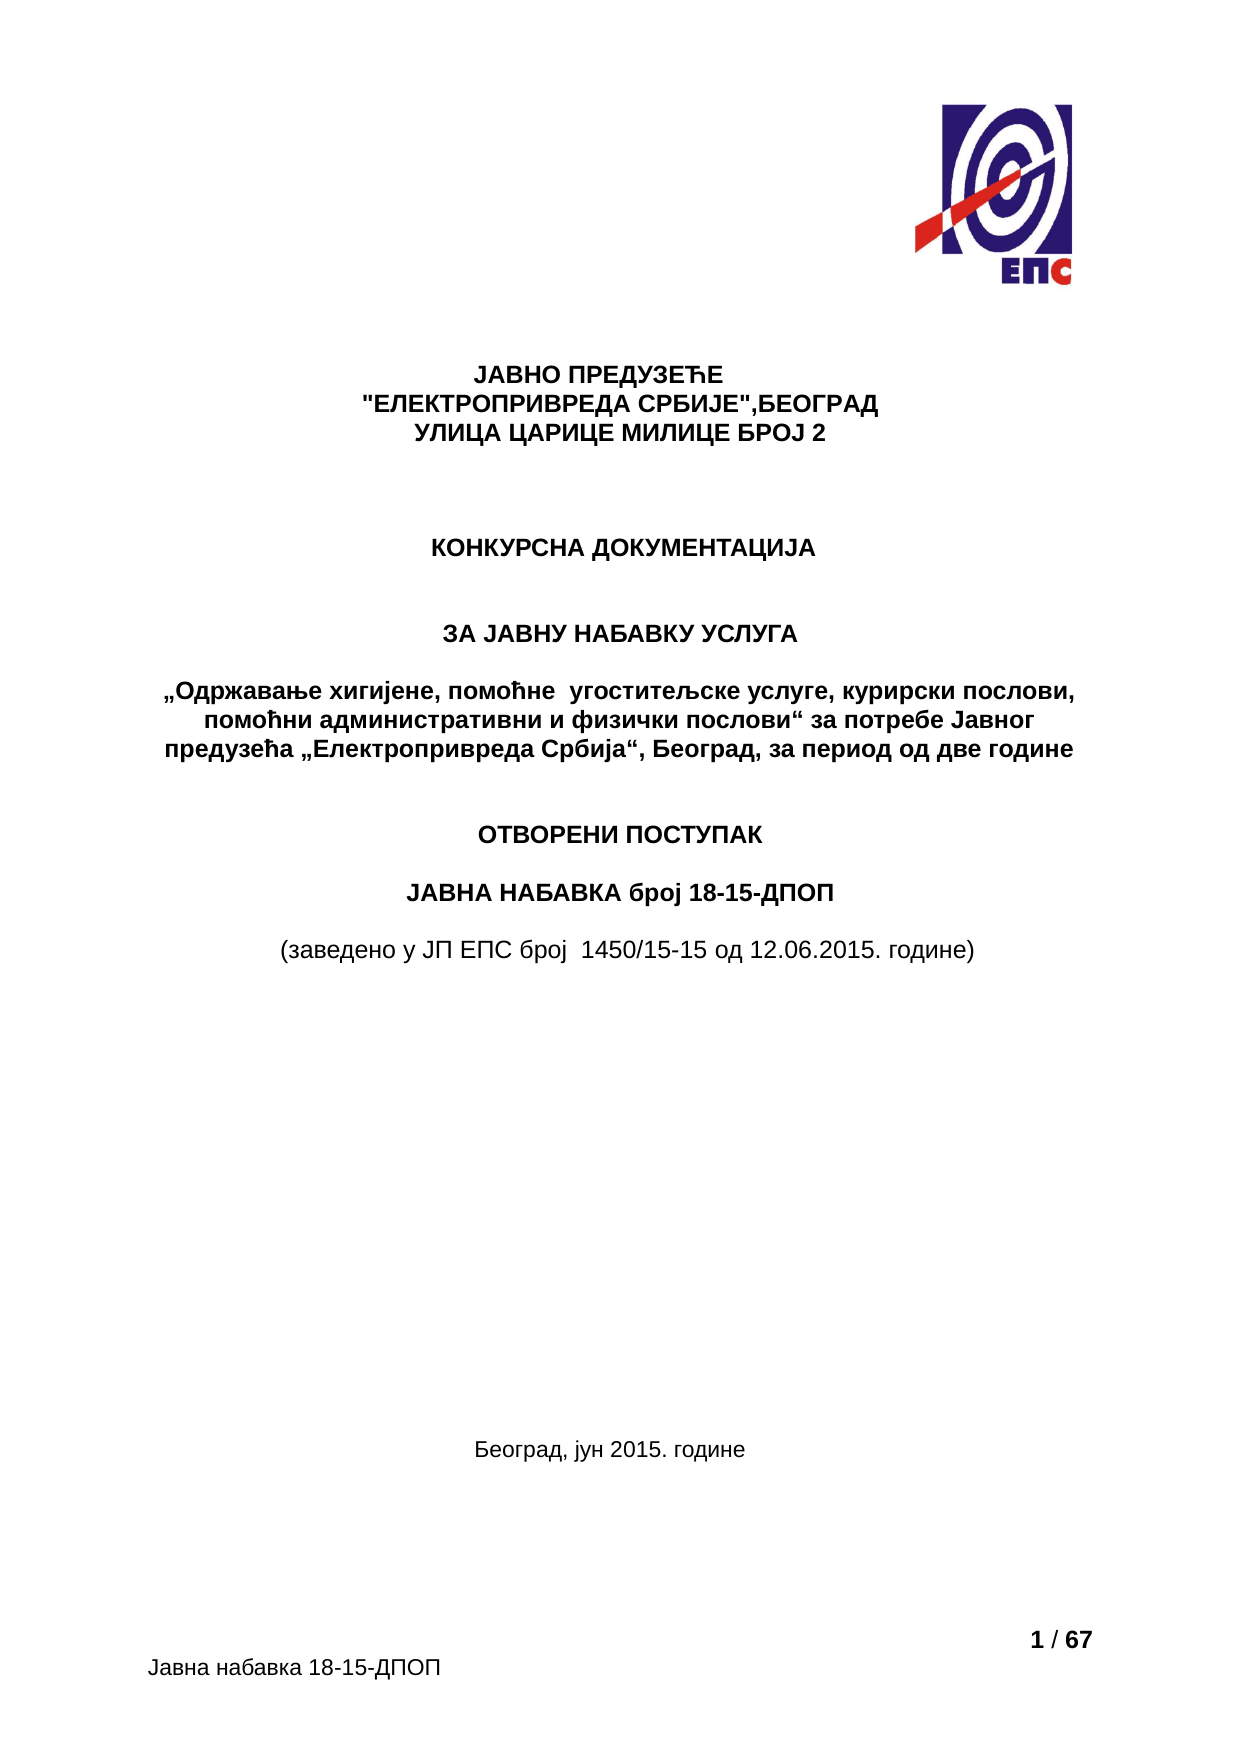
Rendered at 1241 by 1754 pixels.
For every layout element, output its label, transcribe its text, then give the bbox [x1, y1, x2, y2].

title "ЕЛЕКТРОПРИВРЕДА СРБИЈЕ",БЕОГРАД [148, 389, 1093, 417]
title УЛИЦА ЦАРИЦЕ МИЛИЦЕ БРОЈ 2 [148, 417, 1093, 446]
picture [896, 93, 1093, 303]
title ЈАВНО ПРЕДУЗЕЋЕ [148, 360, 1093, 389]
text (заведено у ЈП ЕПС број 1450/15-15 од 12.06.2015. године) [148, 935, 1093, 964]
text ЗА ЈАВНУ НАБАВКУ УСЛУГА [148, 619, 1093, 647]
text КОНКУРСНА ДОКУМЕНТАЦИЈА [148, 532, 1093, 561]
text Београд, јун 2015. године [148, 1436, 1093, 1463]
text „Одржавање хигијене, помоћне угоститељске услуге, курирски послови, помоћни административни и физички послови“ за потребе Јавног предузећа „Електропривреда Србија“, Београд, за период од две године [148, 676, 1091, 762]
text ЈАВНА НАБАВКА број 18-15-ДПОП [148, 877, 1093, 906]
text ОТВОРЕНИ ПОСТУПАК [148, 820, 1093, 849]
